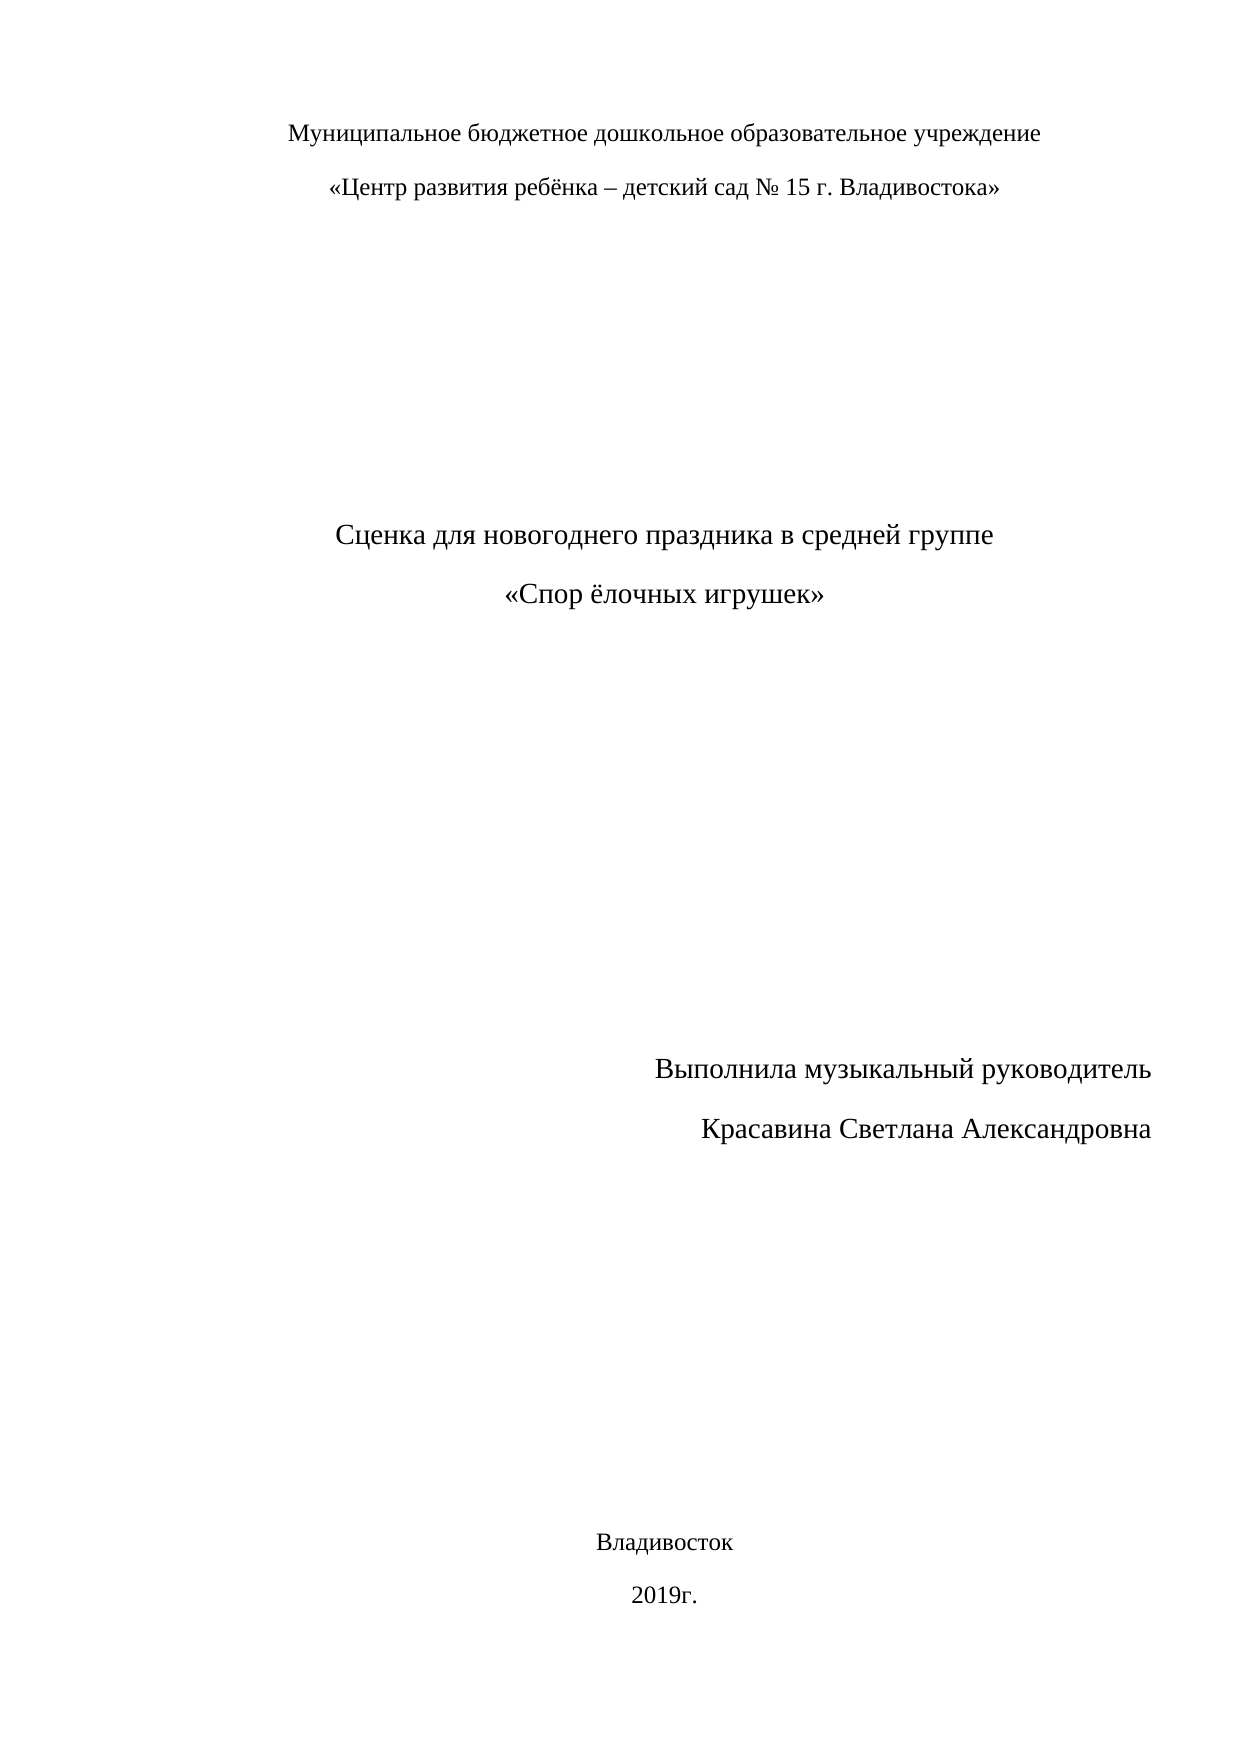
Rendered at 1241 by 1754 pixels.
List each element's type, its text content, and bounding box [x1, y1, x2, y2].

text «Центр развития ребёнка – детский сад № 15 г. Владивостока» [177, 172, 1152, 201]
text Выполнила музыкальный руководитель [177, 1052, 1152, 1085]
text Сценка для новогоднего праздника в средней группе [177, 517, 1152, 551]
text Владивосток [177, 1527, 1152, 1555]
text 2019г. [177, 1580, 1152, 1609]
text «Спор ёлочных игрушек» [177, 577, 1152, 610]
text Красавина Светлана Александровна [177, 1111, 1152, 1144]
text Муниципальное бюджетное дошкольное образовательное учреждение [177, 118, 1152, 147]
